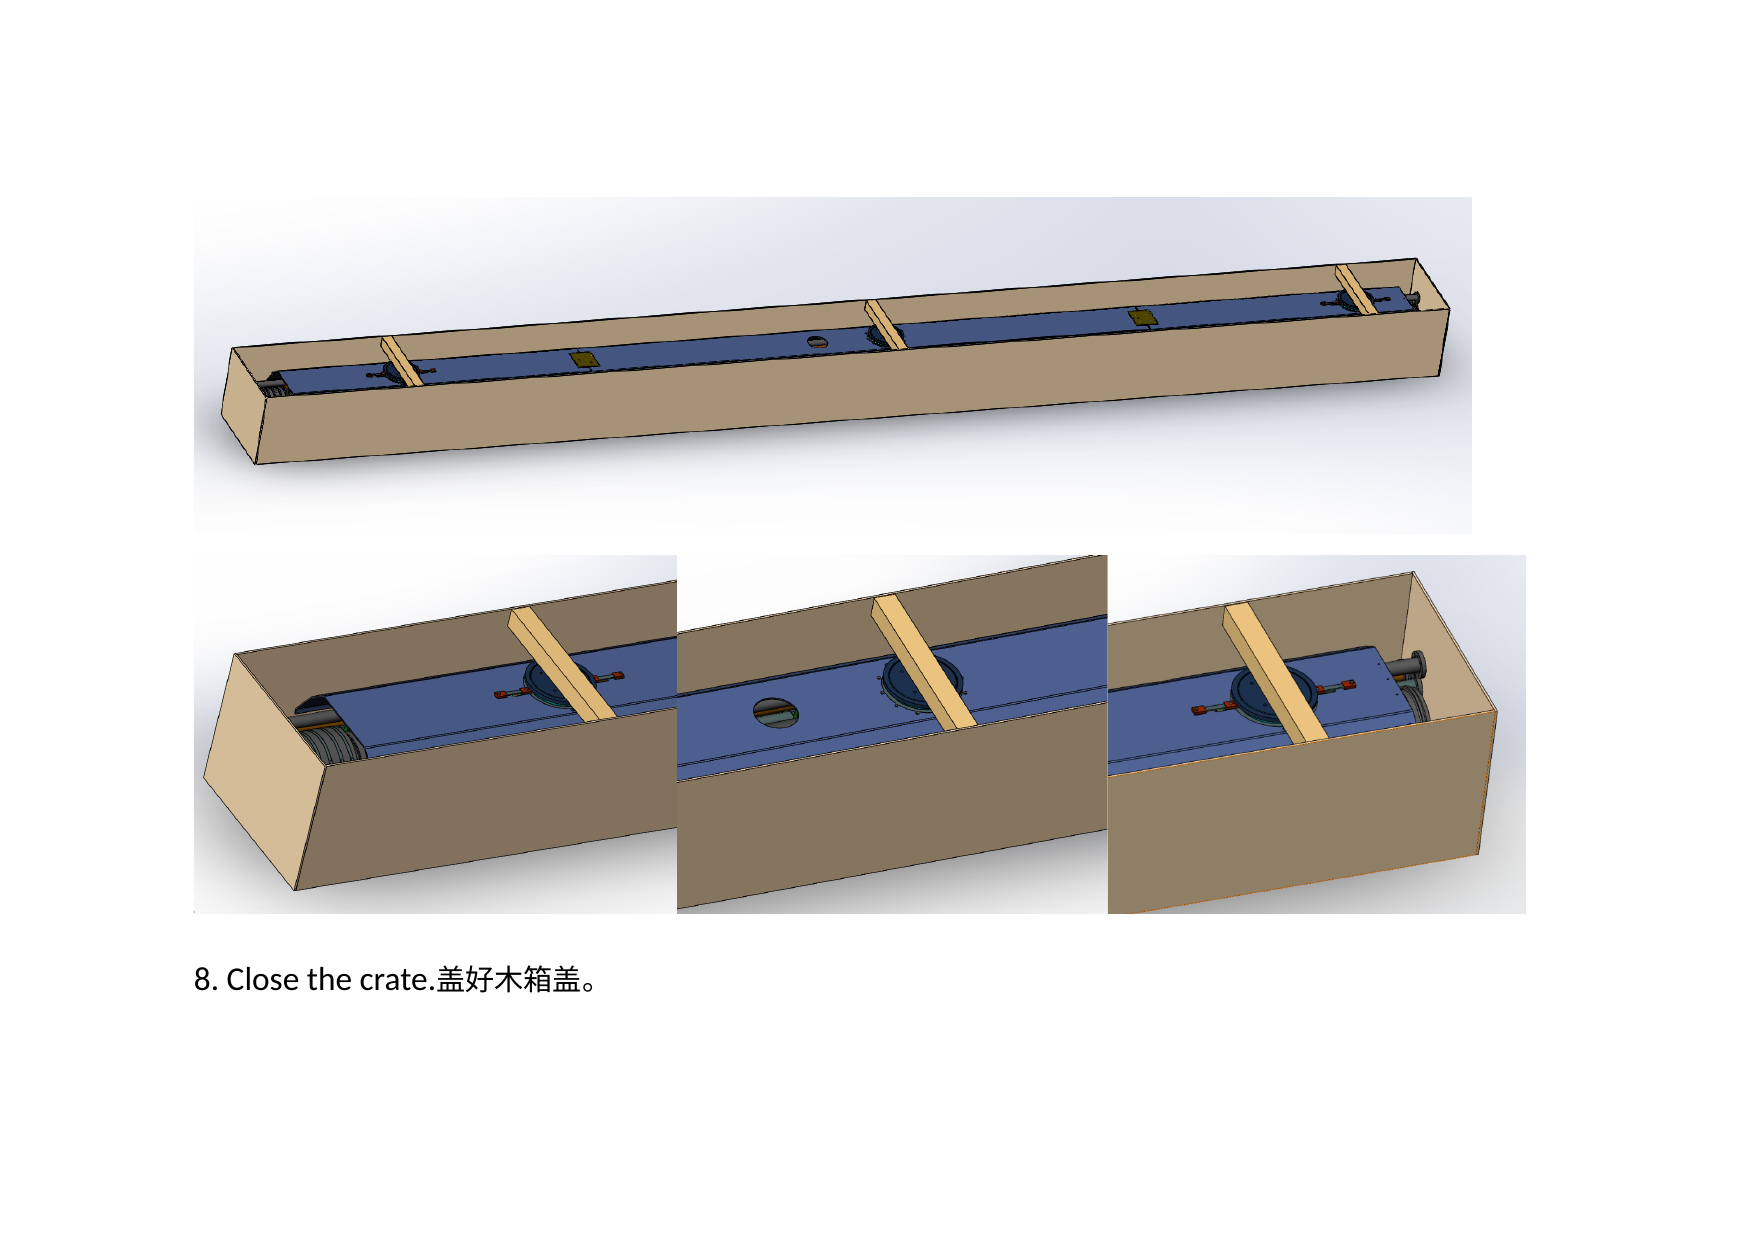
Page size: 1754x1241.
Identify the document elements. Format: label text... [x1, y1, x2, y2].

list 8. Close the crate.盖好木箱盖。 [194, 945, 1604, 1010]
picture [193, 555, 1526, 914]
picture [193, 197, 1472, 534]
